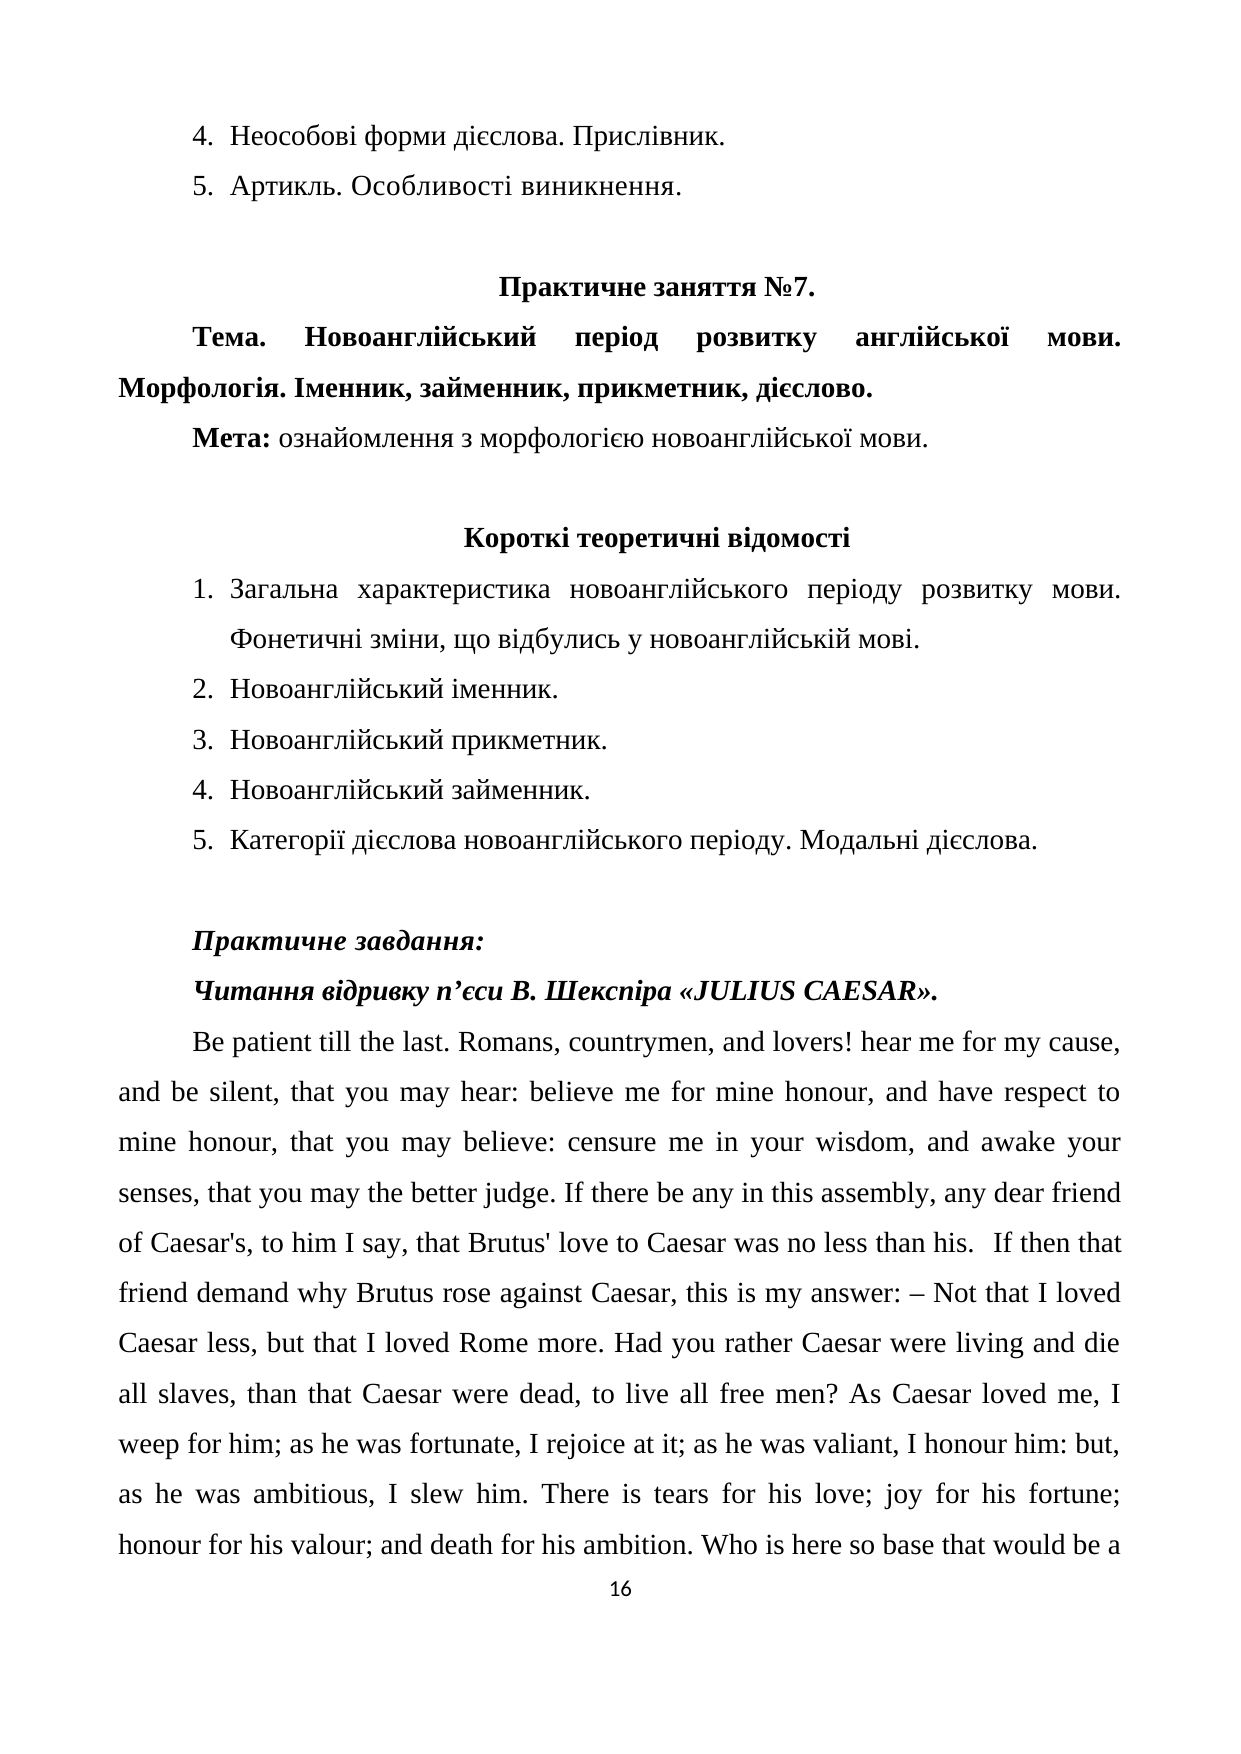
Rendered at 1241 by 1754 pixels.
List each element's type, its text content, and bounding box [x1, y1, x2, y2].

list Загальна характеристика новоанглійського періоду розвитку мови. Фонетичні зміни, що відбулись у новоанглійській мові. [192, 571, 1122, 655]
text Короткі теоретичні відомості [118, 521, 1122, 554]
text Практичне заняття №7. [118, 269, 1122, 303]
list Новоанглійський займенник. [192, 772, 1122, 806]
list Новоанглійський прикметник. [192, 722, 1122, 755]
text Практичне завдання: [118, 923, 1122, 957]
text Читання відривку п’єси В. Шекспіра «JULIUS CAESAR». [118, 973, 1122, 1007]
text Мета: ознайомлення з морфологією новоанглійської мови. [118, 420, 1122, 453]
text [118, 1024, 1122, 1560]
text Тема. Новоанглійський період розвитку англійської мови. Морфологія. Іменник, займенник, прикметник, дієслово. [118, 319, 1122, 403]
list Неособові форми дієслова. Прислівник. [192, 118, 1122, 152]
list Категорії дієслова новоанглійського періоду. Модальні дієслова. [192, 822, 1122, 856]
list Артикль. Особливості виникнення. [192, 168, 1122, 202]
list Новоанглійський іменник. [192, 672, 1122, 705]
